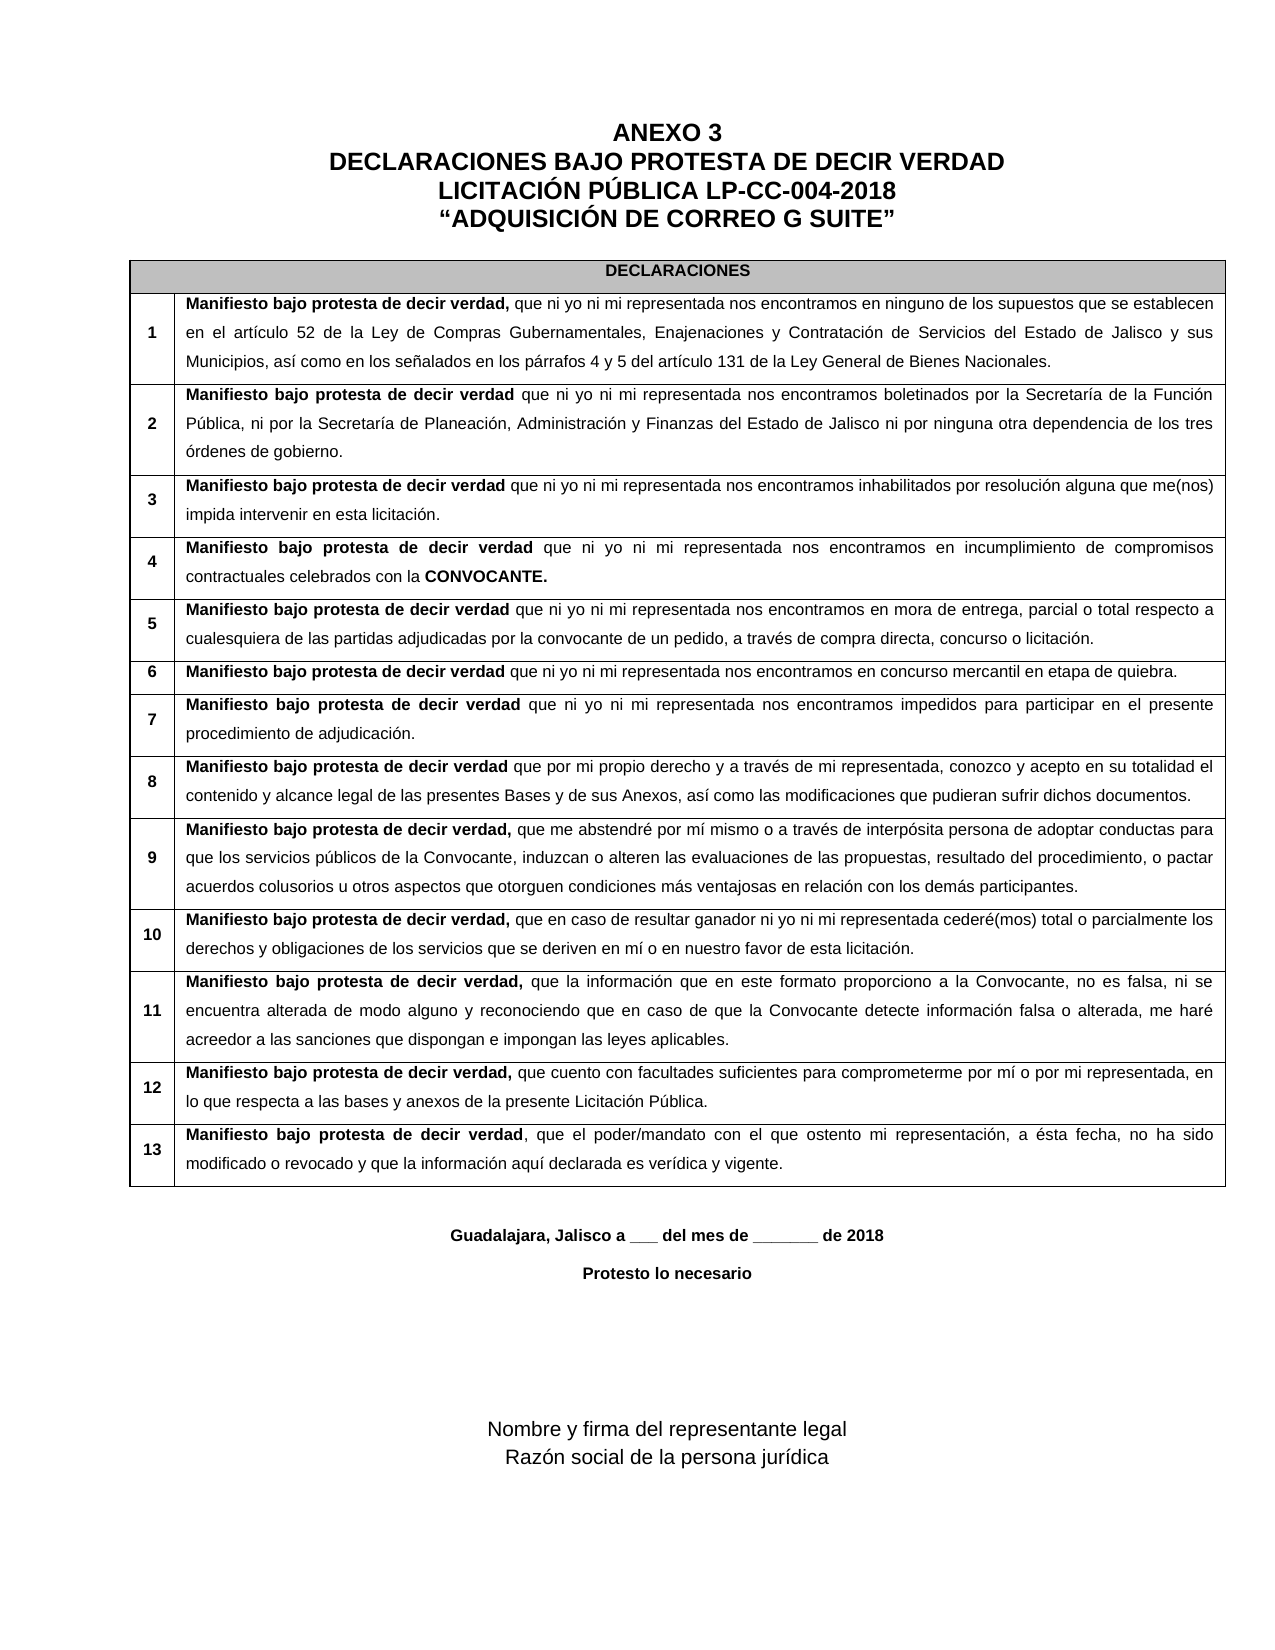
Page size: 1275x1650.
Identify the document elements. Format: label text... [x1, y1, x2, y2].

table_cell Manifiesto bajo protesta de decir verdad, que me abstendré por mí mismo o a través de interpósita persona de adoptar conductas para que los servicios públicos de la Convocante, induzcan o alteren las evaluaciones de las propuestas, resultado del procedimiento, o pactar acuerdos colusorios u otros aspectos que otorguen condiciones más ventajosas en relación con los demás participantes. [175, 819, 1225, 909]
text LICITACIÓN PÚBLICA LP-CC-004-2018 [118, 176, 1216, 204]
table_cell Manifiesto bajo protesta de decir verdad que ni yo ni mi representada nos encontramos impedidos para participar en el presente procedimiento de adjudicación. [175, 695, 1225, 756]
text ANEXO 3 [118, 118, 1216, 147]
table_cell 9 [131, 819, 174, 909]
text Razón social de la persona jurídica [118, 1445, 1216, 1469]
text Protesto lo necesario [118, 1264, 1216, 1283]
table_cell Manifiesto bajo protesta de decir verdad que por mi propio derecho y a través de mi representada, conozco y acepto en su totalidad el contenido y alcance legal de las presentes Bases y de sus Anexos, así como las modificaciones que pudieran sufrir dichos documentos. [175, 757, 1225, 818]
table_cell Manifiesto bajo protesta de decir verdad, que el poder/mandato con el que ostento mi representación, a ésta fecha, no ha sido modificado o revocado y que la información aquí declarada es verídica y vigente. [175, 1125, 1225, 1186]
table_cell 7 [131, 695, 174, 756]
table_cell 4 [131, 538, 174, 599]
table_cell 13 [131, 1125, 174, 1186]
text “ADQUISICIÓN DE CORREO G SUITE” [118, 204, 1216, 233]
table_cell Manifiesto bajo protesta de decir verdad, que ni yo ni mi representada nos encontramos en ninguno de los supuestos que se establecen en el artículo 52 de la Ley de Compras Gubernamentales, Enajenaciones y Contratación de Servicios del Estado de Jalisco y sus Municipios, así como en los señalados en los párrafos 4 y 5 del artículo 131 de la Ley General de Bienes Nacionales. [175, 294, 1225, 384]
table_cell 11 [131, 972, 174, 1062]
table_cell 3 [131, 476, 174, 537]
table_cell 8 [131, 757, 174, 818]
table_header DECLARACIONES [131, 261, 1225, 293]
table_cell 1 [131, 294, 174, 384]
table_cell Manifiesto bajo protesta de decir verdad que ni yo ni mi representada nos encontramos boletinados por la Secretaría de la Función Pública, ni por la Secretaría de Planeación, Administración y Finanzas del Estado de Jalisco ni por ninguna otra dependencia de los tres órdenes de gobierno. [175, 385, 1225, 474]
table_cell Manifiesto bajo protesta de decir verdad, que cuento con facultades suficientes para comprometerme por mí o por mi representada, en lo que respecta a las bases y anexos de la presente Licitación Pública. [175, 1063, 1225, 1124]
table_cell Manifiesto bajo protesta de decir verdad, que en caso de resultar ganador ni yo ni mi representada cederé(mos) total o parcialmente los derechos y obligaciones de los servicios que se deriven en mí o en nuestro favor de esta licitación. [175, 910, 1225, 971]
table_cell Manifiesto bajo protesta de decir verdad que ni yo ni mi representada nos encontramos en concurso mercantil en etapa de quiebra. [175, 662, 1225, 694]
table_cell 6 [131, 662, 174, 694]
text Guadalajara, Jalisco a ___ del mes de _______ de 2018 [118, 1226, 1216, 1245]
table_cell 5 [131, 600, 174, 661]
text Nombre y firma del representante legal [118, 1417, 1216, 1441]
table_cell Manifiesto bajo protesta de decir verdad que ni yo ni mi representada nos encontramos en incumplimiento de compromisos contractuales celebrados con la CONVOCANTE. [175, 538, 1225, 599]
table_cell 12 [131, 1063, 174, 1124]
table_cell Manifiesto bajo protesta de decir verdad que ni yo ni mi representada nos encontramos inhabilitados por resolución alguna que me(nos) impida intervenir en esta licitación. [175, 476, 1225, 537]
table_cell 2 [131, 385, 174, 474]
table_cell Manifiesto bajo protesta de decir verdad que ni yo ni mi representada nos encontramos en mora de entrega, parcial o total respecto a cualesquiera de las partidas adjudicadas por la convocante de un pedido, a través de compra directa, concurso o licitación. [175, 600, 1225, 661]
table_cell 10 [131, 910, 174, 971]
table_cell Manifiesto bajo protesta de decir verdad, que la información que en este formato proporciono a la Convocante, no es falsa, ni se encuentra alterada de modo alguno y reconociendo que en caso de que la Convocante detecte información falsa o alterada, me haré acreedor a las sanciones que dispongan e impongan las leyes aplicables. [175, 972, 1225, 1062]
text DECLARACIONES BAJO PROTESTA DE DECIR VERDAD [118, 147, 1216, 176]
